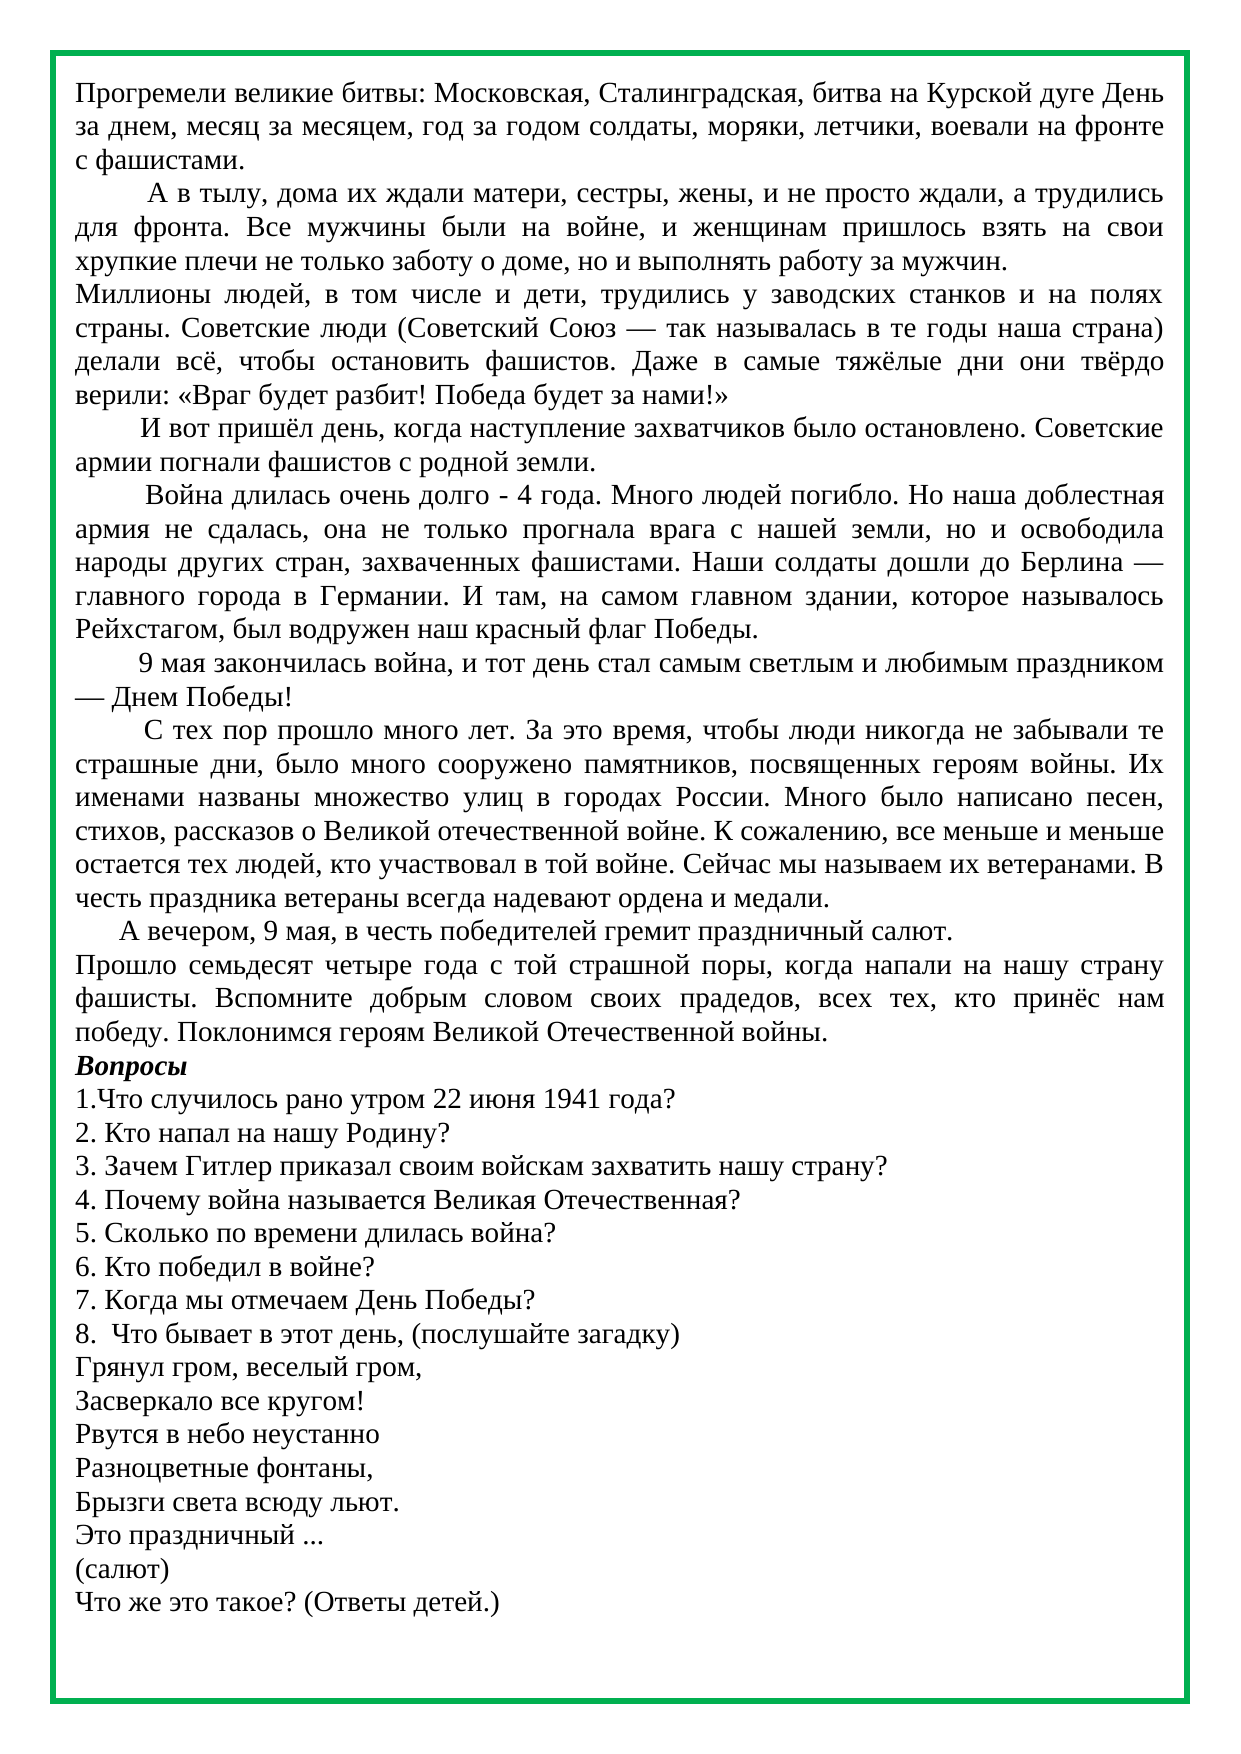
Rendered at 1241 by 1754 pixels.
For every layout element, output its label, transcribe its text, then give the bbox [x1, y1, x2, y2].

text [75, 75, 1165, 176]
text 5. Сколько по времени длилась война? [75, 1215, 1165, 1249]
text 4. Почему война называется Великая Отечественная? [75, 1182, 1165, 1215]
text Брызги света всюду льют. [75, 1484, 1165, 1517]
text С тех пор прошло много лет. За это время, чтобы люди никогда не забывали те страшные дни, было много сооружено памятников, посвященных героям войны. Их именами названы множество улиц в городах России. Много было написано песен, стихов, рассказов о Великой отечественной войне. К сожалению, все меньше и меньше остается тех людей, кто участвовал в той войне. Сейчас мы называем их ветеранами. В честь праздника ветераны всегда надевают ордена и медали. [75, 712, 1165, 913]
text 7. Когда мы отмечаем День Победы? [75, 1282, 1165, 1316]
text Что же это такое? (Ответы детей.) [75, 1584, 1165, 1618]
text Грянул гром, веселый гром, [75, 1349, 1165, 1383]
text И вот пришёл день, когда наступление захватчиков было остановлено. Советские армии погнали фашистов с родной земли. [75, 410, 1165, 477]
text Прошло семьдесят четыре года с той страшной поры, когда напали на нашу страну фашисты. Вспомните добрым словом своих прадедов, всех тех, кто принёс нам победу. Поклонимся героям Великой Отечественной войны. [75, 947, 1165, 1048]
text Война длилась очень долго - 4 года. Много людей погибло. Но наша доблестная армия не сдалась, она не только прогнала врага с нашей земли, но и освободила народы других стран, захваченных фашистами. Наши солдаты дошли до Берлина — главного города в Германии. И там, на самом главном здании, которое называлось Рейхстагом, был водружен наш красный флаг Победы. [75, 477, 1165, 645]
text Рвутся в небо неустанно [75, 1417, 1165, 1450]
text Миллионы людей, в том числе и дети, трудились у заводских станков и на полях страны. Советские люди (Советский Союз — так называлась в те годы наша страна) делали всё, чтобы остановить фашистов. Даже в самые тяжёлые дни они твёрдо верили: «Враг будет разбит! Победа будет за нами!» [75, 276, 1165, 410]
text А вечером, 9 мая, в честь победителей гремит праздничный салют. [75, 913, 1165, 947]
text 3. Зачем Гитлер приказал своим войскам захватить нашу страну? [75, 1148, 1165, 1182]
text 6. Кто победил в войне? [75, 1249, 1165, 1282]
text (салют) [75, 1551, 1165, 1584]
text А в тылу, дома их ждали матери, сестры, жены, и не просто ждали, а трудились для фронта. Все мужчины были на войне, и женщинам пришлось взять на свои хрупкие плечи не только заботу о доме, но и выполнять работу за мужчин. [75, 176, 1165, 276]
text Засверкало все кругом! [75, 1383, 1165, 1417]
text Разноцветные фонтаны, [75, 1450, 1165, 1484]
text 8. Что бывает в этот день, (послушайте загадку) [75, 1316, 1165, 1349]
text 2. Кто напал на нашу Родину? [75, 1115, 1165, 1148]
text Это праздничный ... [75, 1517, 1165, 1551]
text 9 мая закончилась война, и тот день стал самым светлым и любимым праздником — Днем Победы! [75, 645, 1165, 712]
text Вопросы [75, 1048, 1165, 1081]
text 1.Что случилось рано утром 22 июня 1941 года? [75, 1081, 1165, 1115]
